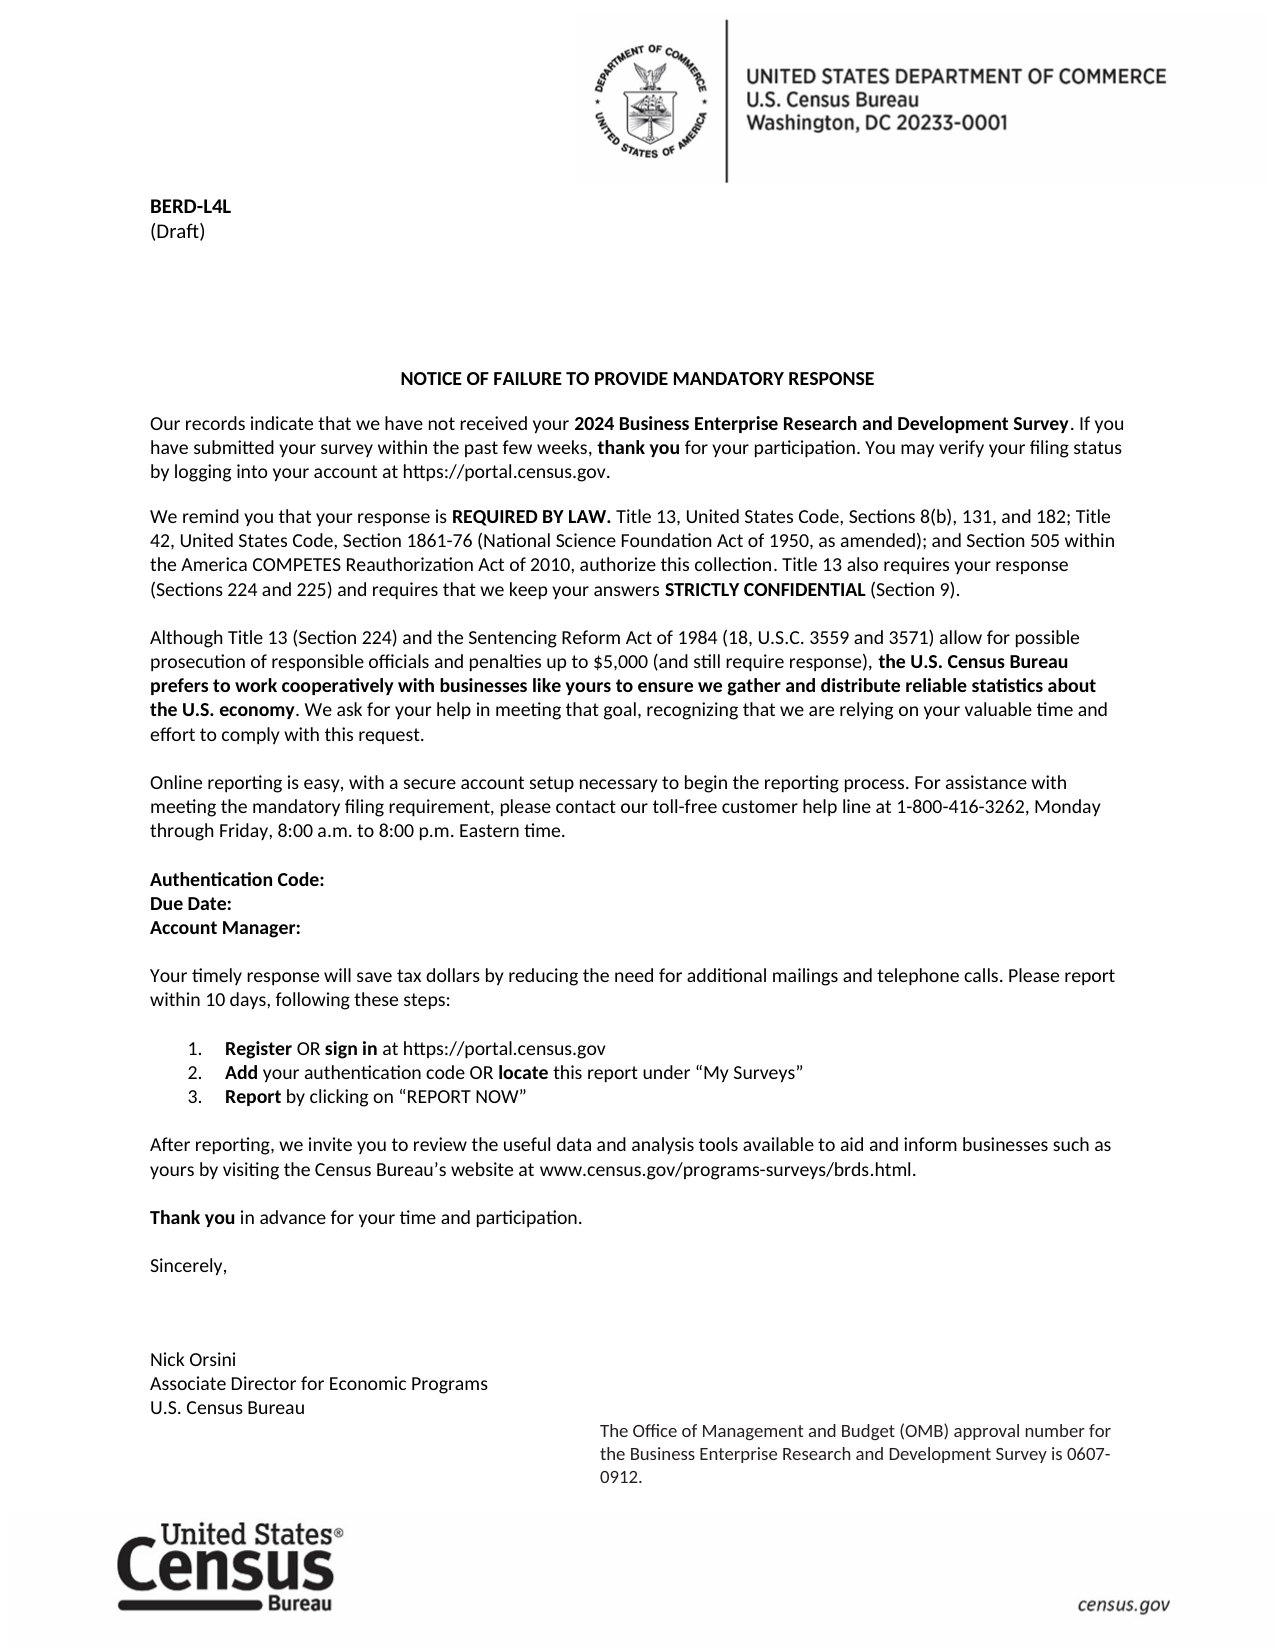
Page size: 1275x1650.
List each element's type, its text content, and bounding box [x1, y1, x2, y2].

text Authentication Code: [150, 867, 1125, 891]
text Online reporting is easy, with a secure account setup necessary to begin the reporting process. For assistance with meeting the mandatory filing requirement, please contact our toll-free customer help line at 1-800-416-3262, Monday through Friday, 8:00 a.m. to 8:00 p.m. Eastern time. [150, 770, 1125, 843]
text The Office of Management and Budget (OMB) approval number for the Business Enterprise Research and Development Survey is 0607-0912. [600, 1419, 1125, 1488]
text After reporting, we invite you to review the useful data and analysis tools available to aid and inform businesses such as yours by visiting the Census Bureau’s website at www.census.gov/programs-surveys/brds.html. [150, 1133, 1125, 1181]
text NOTICE OF FAILURE TO PROVIDE MANDATORY RESPONSE [150, 366, 1125, 390]
text Although Title 13 (Section 224) and the Sentencing Reform Act of 1984 (18, U.S.C. 3559 and 3571) allow for possible prosecution of responsible officials and penalties up to $5,000 (and still require response), the U.S. Census Bureau prefers to work cooperatively with businesses like yours to ensure we gather and distribute reliable statistics about the U.S. economy. We ask for your help in meeting that goal, recognizing that we are relying on your valuable time and effort to comply with this request. [150, 625, 1125, 746]
text Associate Director for Economic Programs [150, 1371, 1125, 1395]
text Due Date: [150, 891, 1125, 915]
text U.S. Census Bureau [150, 1395, 1125, 1419]
text Thank you in advance for your time and participation. [150, 1205, 1125, 1229]
text Your timely response will save tax dollars by reducing the need for additional mailings and telephone calls. Please report within 10 days, following these steps: [150, 963, 1125, 1012]
picture [573, 13, 1269, 184]
list Register OR sign in at https://portal.census.gov [187, 1036, 1125, 1060]
picture [7, 1511, 1275, 1648]
text Our records indicate that we have not received your 2024 Business Enterprise Research and Development Survey. If you have submitted your survey within the past few weeks, thank you for your participation. You may verify your filing status by logging into your account at https://portal.census.gov. [150, 411, 1125, 483]
text BERD-L4L [150, 193, 1125, 218]
text Nick Orsini [150, 1347, 1125, 1371]
text (Draft) [150, 218, 1125, 244]
text We remind you that your response is REQUIRED BY LAW. Title 13, United States Code, Sections 8(b), 131, and 182; Title 42, United States Code, Section 1861-76 (National Science Foundation Act of 1950, as amended); and Section 505 within the America COMPETES Reauthorization Act of 2010, authorize this collection. Title 13 also requires your response (Sections 224 and 225) and requires that we keep your answers STRICTLY CONFIDENTIAL (Section 9). [150, 504, 1125, 601]
list Add your authentication code OR locate this report under “My Surveys” [187, 1060, 1125, 1084]
list Report by clicking on “REPORT NOW” [187, 1084, 1125, 1108]
text Sincerely, [150, 1253, 1125, 1278]
text Account Manager: [150, 915, 1125, 939]
